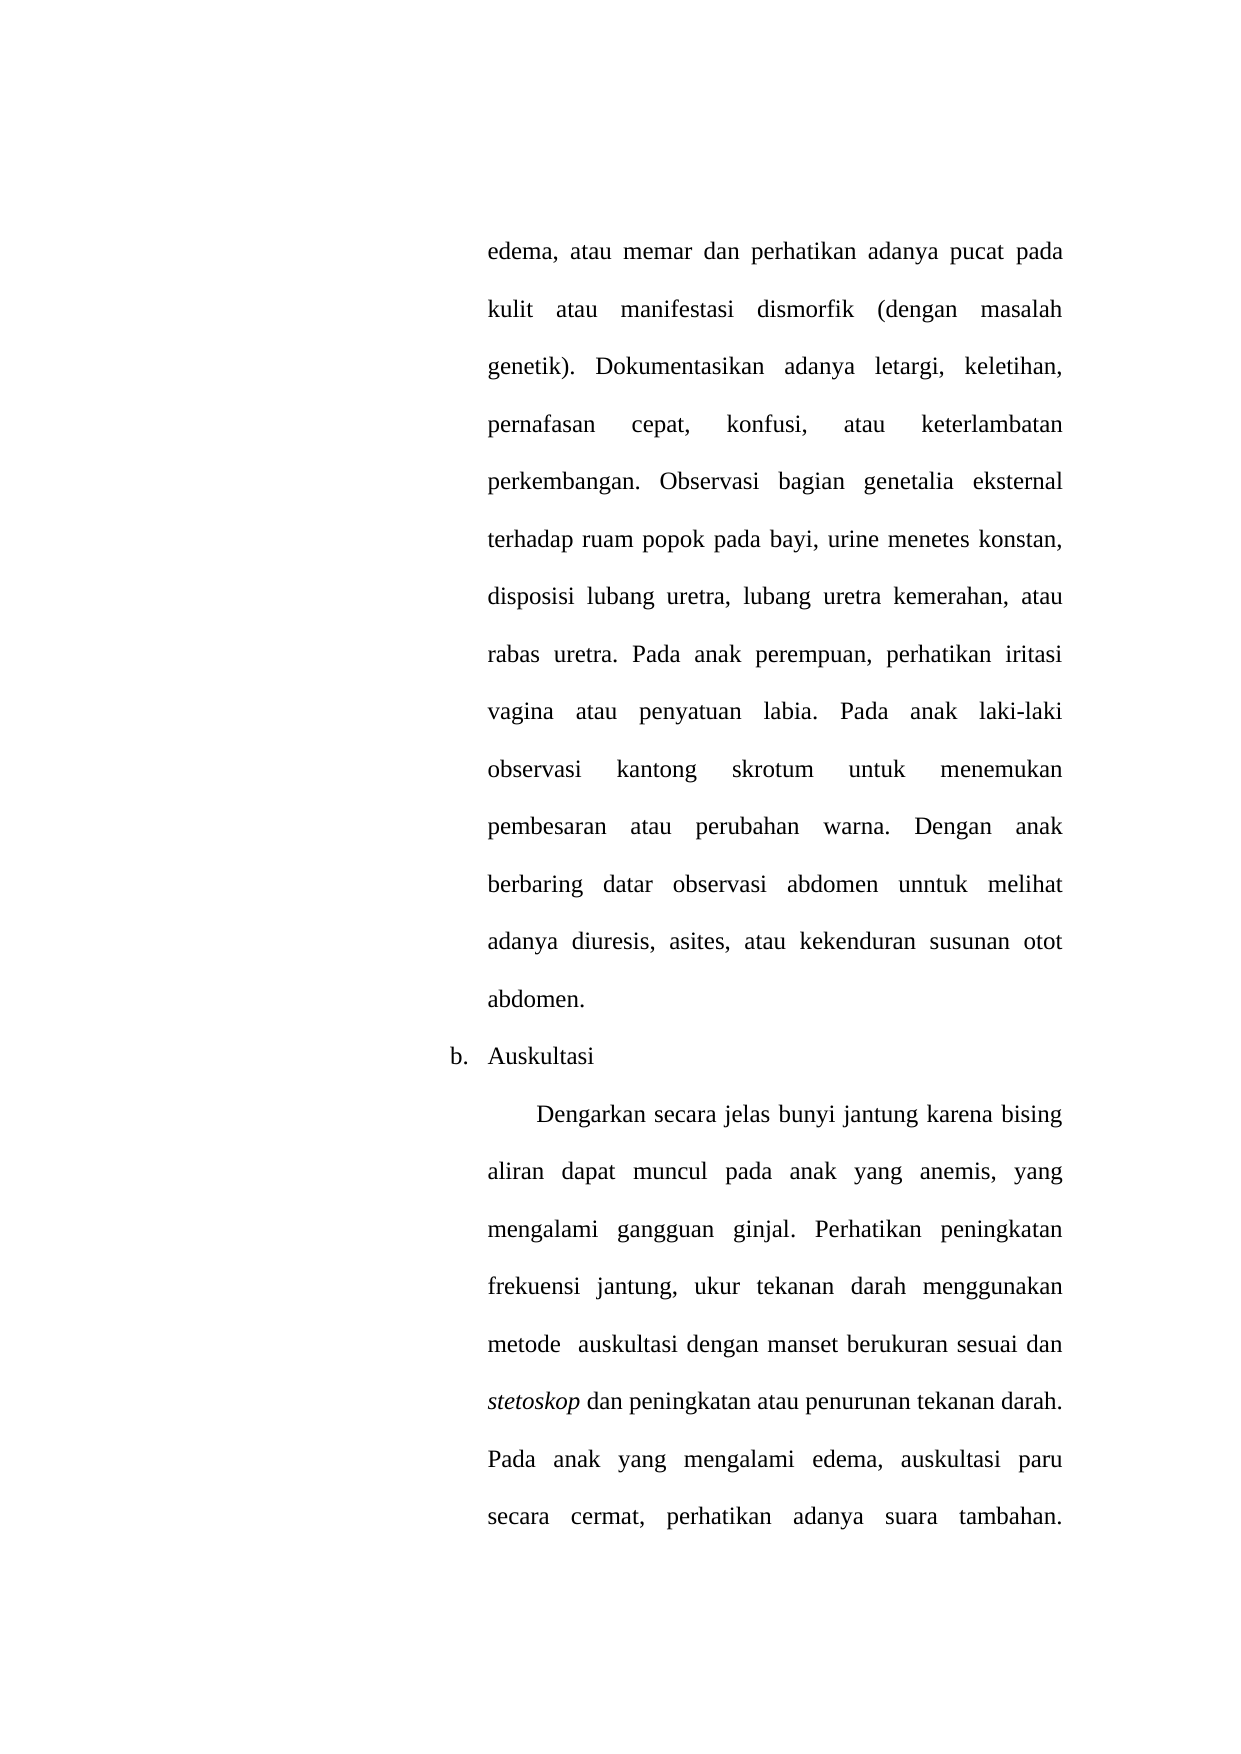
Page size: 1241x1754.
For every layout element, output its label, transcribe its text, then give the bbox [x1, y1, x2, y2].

list Auskultasi [450, 1041, 1063, 1070]
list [487, 236, 1063, 1012]
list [487, 1099, 1063, 1530]
